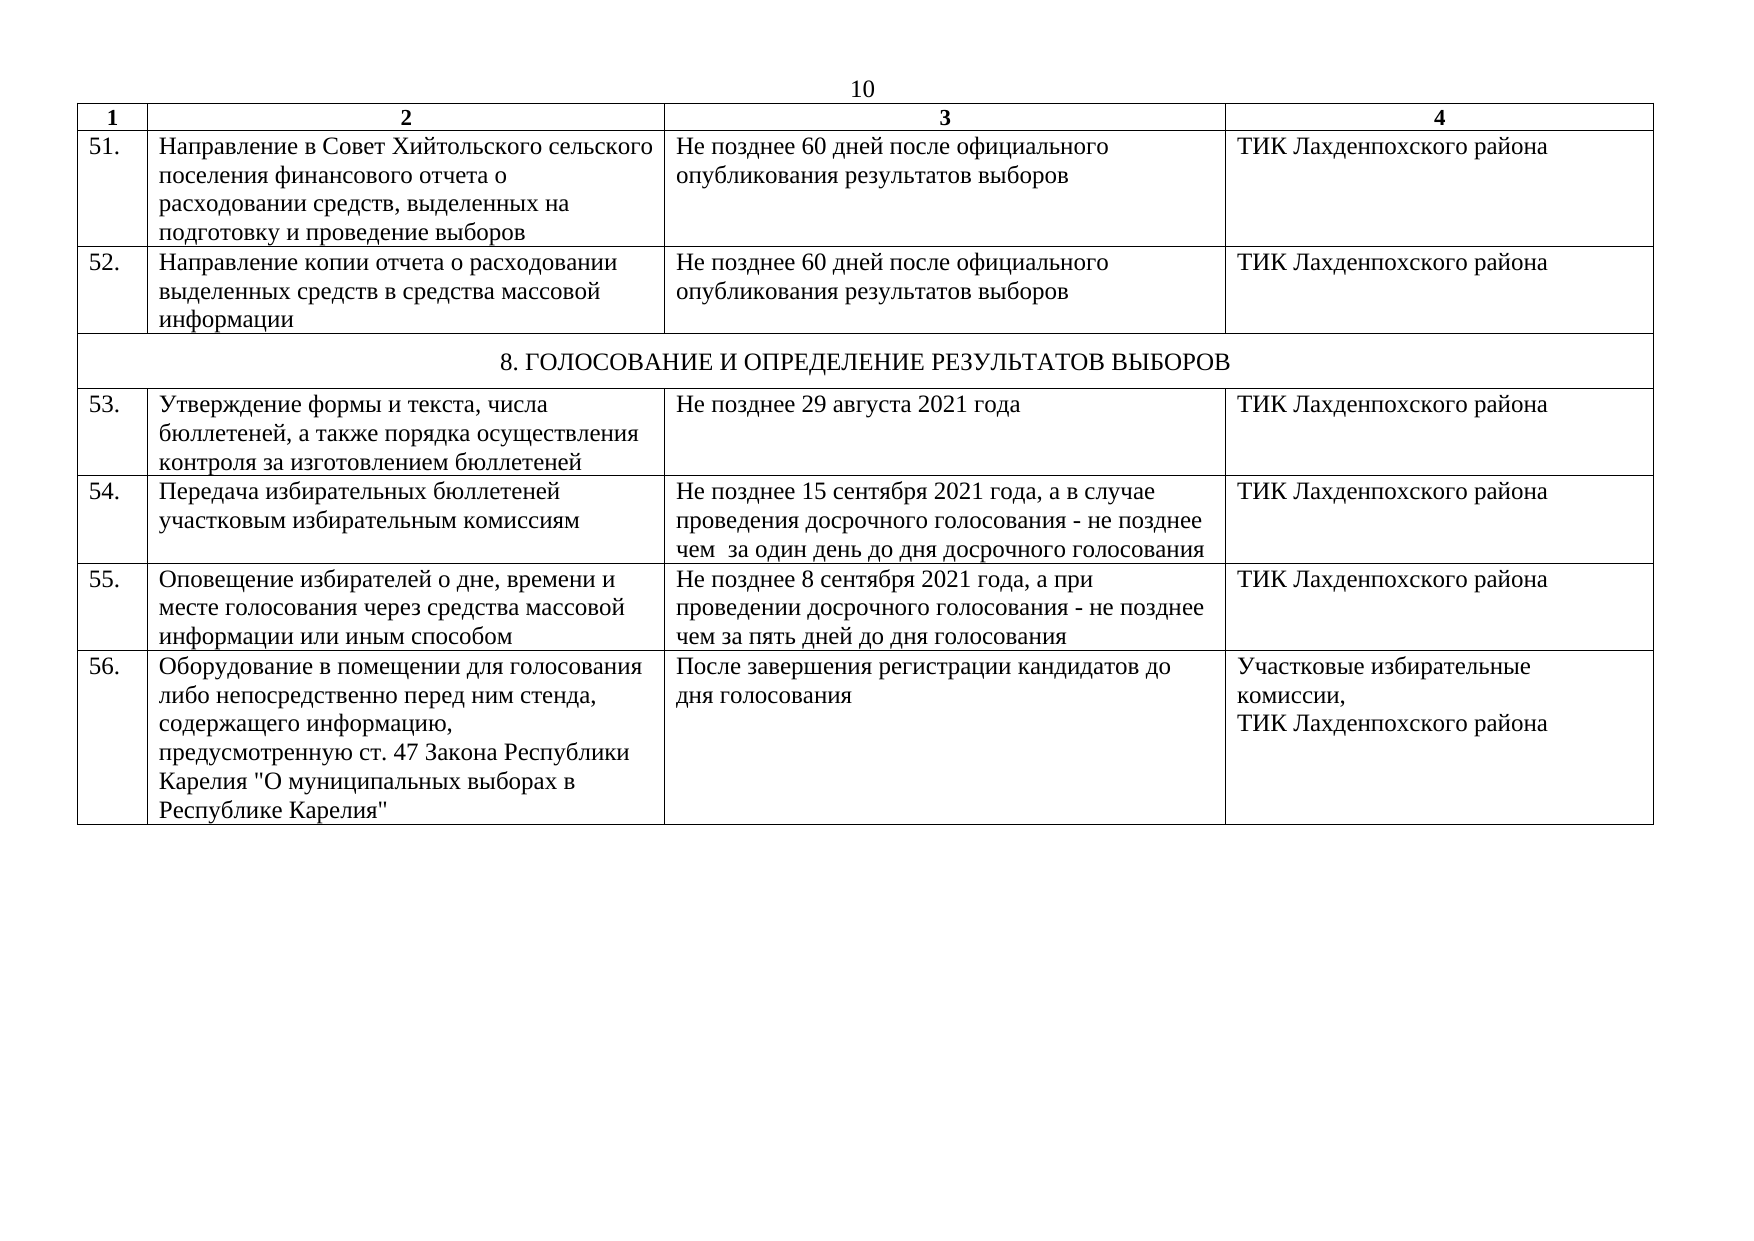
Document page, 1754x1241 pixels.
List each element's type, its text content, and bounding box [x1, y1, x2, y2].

table_header 4 [1226, 104, 1653, 130]
table_cell ТИК Лахденпохского района [1226, 247, 1653, 333]
table_cell ТИК Лахденпохского района [1226, 476, 1653, 563]
table_cell [78, 564, 147, 650]
table_cell Не позднее 60 дней после официального опубликования результатов выборов [665, 247, 1225, 333]
table_cell Оборудование в помещении для голосования либо непосредственно перед ним стенда, содержащего информацию, предусмотренную ст. 47 Закона Республики Карелия "О муниципальных выборах в Республике Карелия" [148, 651, 664, 823]
table_cell Направление копии отчета о расходовании выделенных средств в средства массовой информации [148, 247, 664, 333]
table_cell Не позднее 15 сентября 2021 года, а в случае проведения досрочного голосования - не позднее чем за один день до дня досрочного голосования [665, 476, 1225, 563]
table_cell 8. ГОЛОСОВАНИЕ И ОПРЕДЕЛЕНИЕ РЕЗУЛЬТАТОВ ВЫБОРОВ [78, 334, 1653, 388]
table_cell После завершения регистрации кандидатов до дня голосования [665, 651, 1225, 823]
table_cell [78, 651, 147, 823]
table_cell Не позднее 29 августа 2021 года [665, 389, 1225, 475]
table_cell ТИК Лахденпохского района [1226, 389, 1653, 475]
table_cell Передача избирательных бюллетеней участковым избирательным комиссиям [148, 476, 664, 563]
table_cell ТИК Лахденпохского района [1226, 564, 1653, 650]
table_cell Не позднее 60 дней после официального опубликования результатов выборов [665, 131, 1225, 246]
table_cell [78, 476, 147, 563]
table_cell [78, 247, 147, 333]
table_header 3 [665, 104, 1225, 130]
table_cell [78, 131, 147, 246]
table_cell Направление в Совет Хийтольского сельского поселения финансового отчета о расходовании средств, выделенных на подготовку и проведение выборов [148, 131, 664, 246]
table_cell [78, 389, 147, 475]
table_cell Оповещение избирателей о дне, времени и месте голосования через средства массовой информации или иным способом [148, 564, 664, 650]
table_header 2 [148, 104, 664, 130]
table_cell Не позднее 8 сентября 2021 года, а при проведении досрочного голосования - не позднее чем за пять дней до дня голосования [665, 564, 1225, 650]
table_cell Участковые избирательные комиссии, ТИК Лахденпохского района [1226, 651, 1653, 823]
table_cell Утверждение формы и текста, числа бюллетеней, а также порядка осуществления контроля за изготовлением бюллетеней [148, 389, 664, 475]
table_cell ТИК Лахденпохского района [1226, 131, 1653, 246]
table_header 1 [78, 104, 147, 130]
